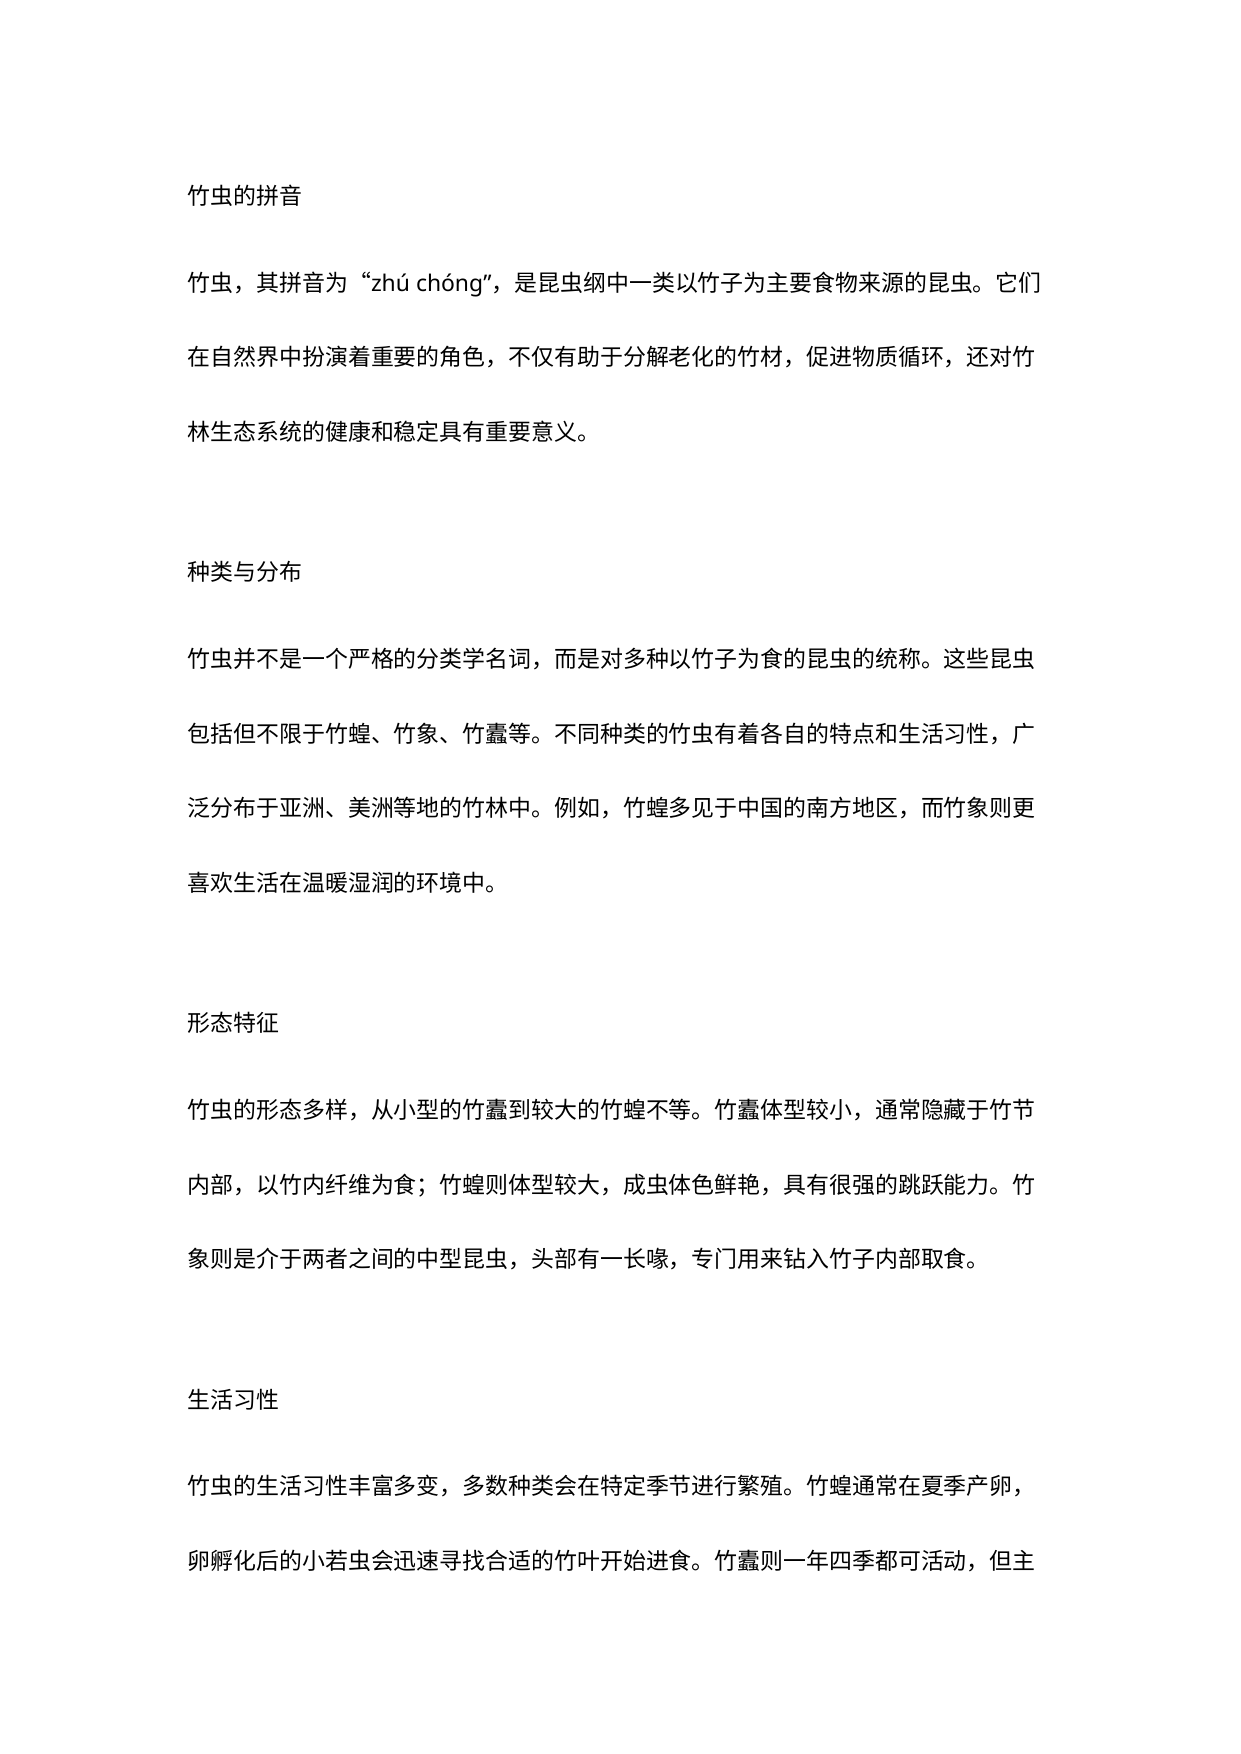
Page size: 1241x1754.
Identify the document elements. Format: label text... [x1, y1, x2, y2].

text 竹虫并不是一个严格的分类学名词，而是对多种以竹子为食的昆虫的统称。这些昆虫包括但不限于竹蝗、竹象、竹蠹等。不同种类的竹虫有着各自的特点和生活习性，广泛分布于亚洲、美洲等地的竹林中。例如，竹蝗多见于中国的南方地区，而竹象则更喜欢生活在温暖湿润的环境中。 [187, 625, 1053, 914]
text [187, 1452, 1053, 1592]
text 竹虫的形态多样，从小型的竹蠹到较大的竹蝗不等。竹蠹体型较小，通常隐藏于竹节内部，以竹内纤维为食；竹蝗则体型较大，成虫体色鲜艳，具有很强的跳跃能力。竹象则是介于两者之间的中型昆虫，头部有一长喙，专门用来钻入竹子内部取食。 [187, 1076, 1053, 1290]
text 形态特征 [187, 989, 1053, 1054]
text 生活习性 [187, 1366, 1053, 1431]
text 竹虫的拼音 [187, 162, 1053, 227]
text 种类与分布 [187, 538, 1053, 603]
text 竹虫，其拼音为“zhú chóng”，是昆虫纲中一类以竹子为主要食物来源的昆虫。它们在自然界中扮演着重要的角色，不仅有助于分解老化的竹材，促进物质循环，还对竹林生态系统的健康和稳定具有重要意义。 [187, 248, 1053, 463]
